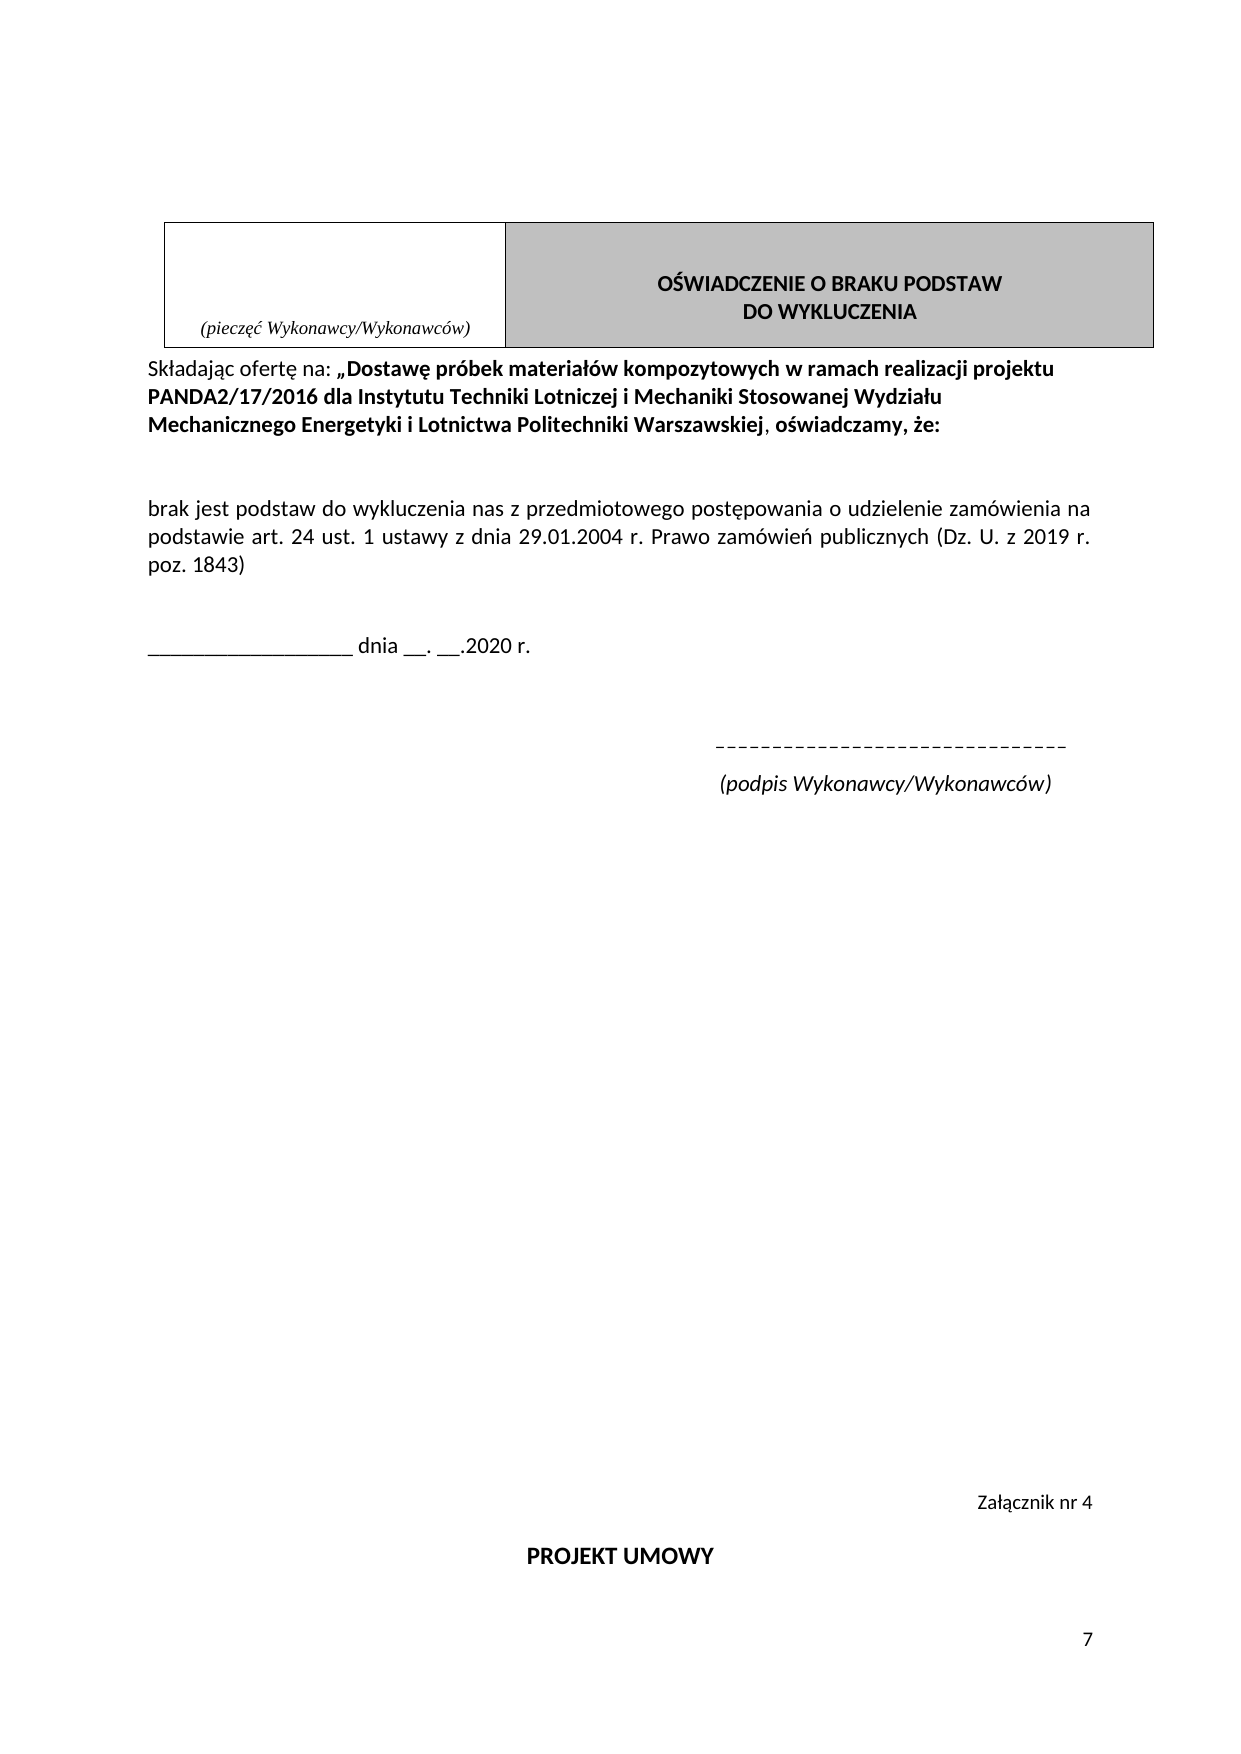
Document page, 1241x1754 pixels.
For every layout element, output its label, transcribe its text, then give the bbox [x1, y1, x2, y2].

text (podpis Wykonawcy/Wykonawców) [148, 769, 1093, 797]
text Składając ofertę na: „Dostawę próbek materiałów kompozytowych w ramach realizacji projektu PANDA2/17/2016 dla Instytutu Techniki Lotniczej i Mechaniki Stosowanej Wydziału Mechanicznego Energetyki i Lotnictwa Politechniki Warszawskiej, oświadczamy, że: [148, 227, 1093, 438]
text _______________________________ [148, 723, 1093, 751]
text Załącznik nr 4 [148, 1489, 1093, 1515]
text PROJEKT UMOWY [148, 1540, 1093, 1571]
text brak jest podstaw do wykluczenia nas z przedmiotowego postępowania o udzielenie zamówienia na podstawie art. 24 ust. 1 ustawy z dnia 29.01.2004 r. Prawo zamówień publicznych (Dz. U. z 2019 r. poz. 1843) [148, 494, 1093, 578]
text __________________ dnia __. __.2020 r. [148, 631, 1093, 659]
